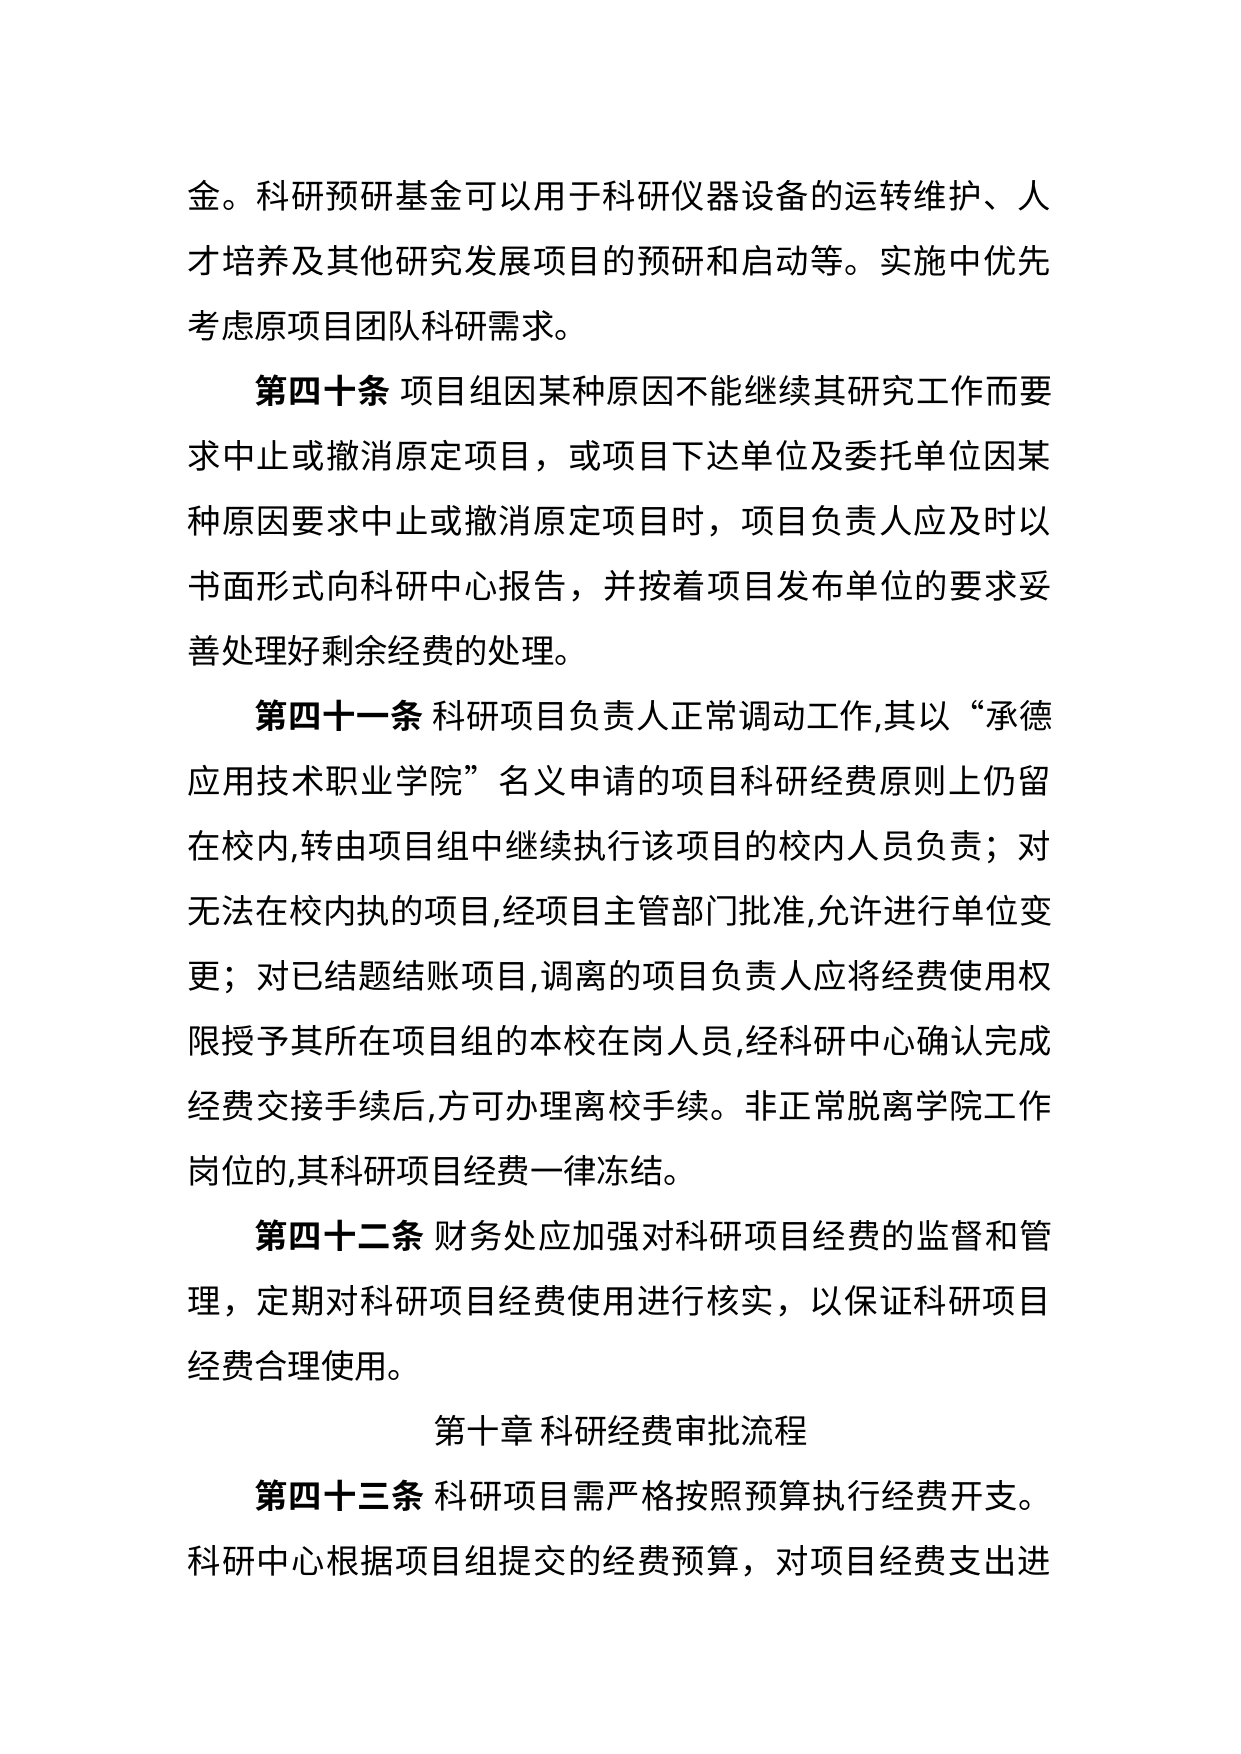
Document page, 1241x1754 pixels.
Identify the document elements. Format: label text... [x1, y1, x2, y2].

text 第四十一条 科研项目负责人正常调动工作,其以“承德应用技术职业学院”名义申请的项目科研经费原则上仍留在校内,转由项目组中继续执行该项目的校内人员负责；对无法在校内执的项目,经项目主管部门批准,允许进行单位变更；对已结题结账项目,调离的项目负责人应将经费使用权限授予其所在项目组的本校在岗人员,经科研中心确认完成经费交接手续后,方可办理离校手续。非正常脱离学院工作岗位的,其科研项目经费一律冻结。 [187, 682, 1053, 1202]
text 第四十条 项目组因某种原因不能继续其研究工作而要求中止或撤消原定项目，或项目下达单位及委托单位因某种原因要求中止或撤消原定项目时，项目负责人应及时以书面形式向科研中心报告，并按着项目发布单位的要求妥善处理好剩余经费的处理。 [187, 357, 1053, 682]
text 第十章 科研经费审批流程 [187, 1397, 1053, 1462]
text 第四十二条 财务处应加强对科研项目经费的监督和管理，定期对科研项目经费使用进行核实，以保证科研项目经费合理使用。 [187, 1202, 1053, 1397]
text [187, 1462, 1053, 1592]
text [187, 162, 1053, 357]
